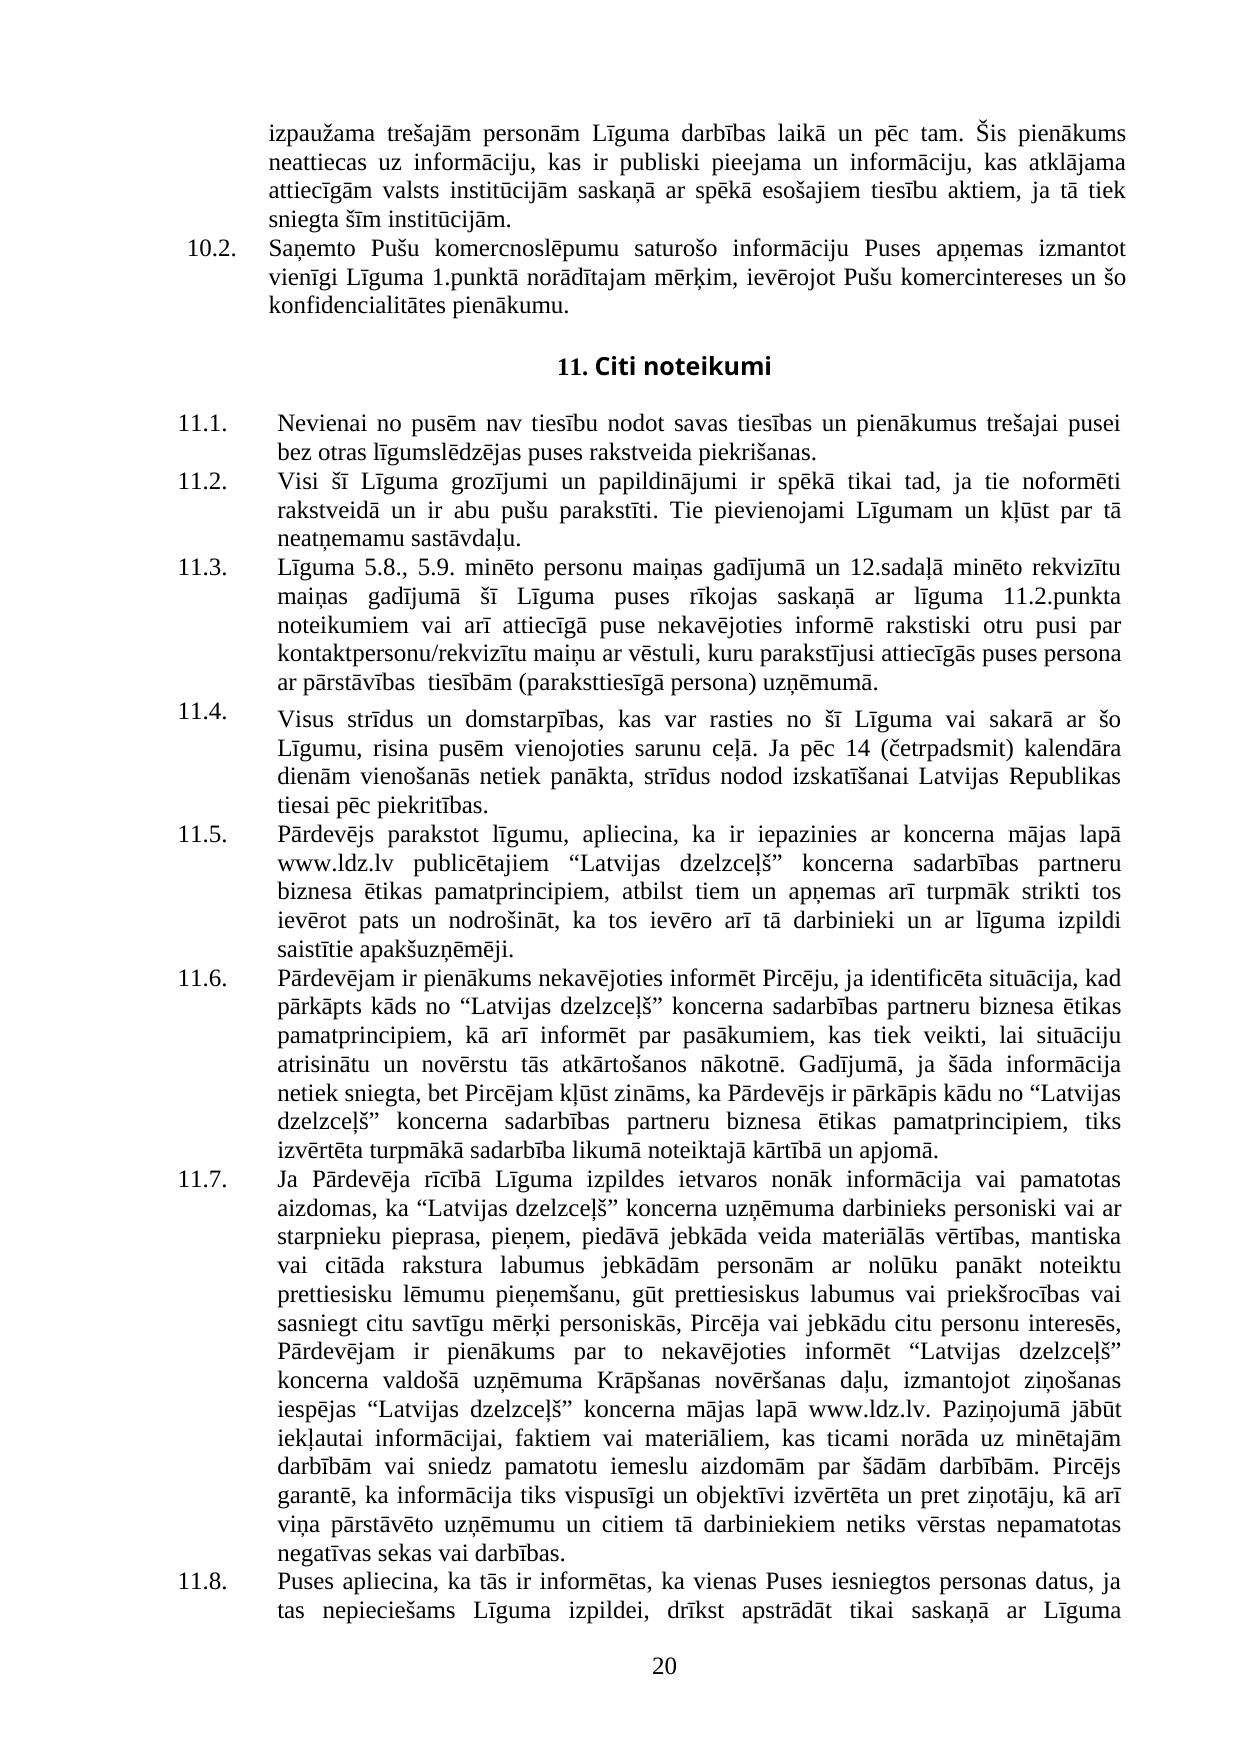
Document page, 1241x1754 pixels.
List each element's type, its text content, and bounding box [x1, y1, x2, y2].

table_header 10.1. 10.2. [166, 118, 257, 348]
table_cell Pārdevējam ir pienākums nekavējoties informēt Pircēju, ja identificēta situācija, kad pārkāpts kāds no “Latvijas dzelzceļš” koncerna sadarbības partneru biznesa ētikas pamatprincipiem, kā arī informēt par pasākumiem, kas tiek veikti, lai situāciju atrisinātu un novērstu tās atkārtošanos nākotnē. Gadījumā, ja šāda informācija netiek sniegta, bet Pircējam kļūst zināms, ka Pārdevējs ir pārkāpis kādu no “Latvijas dzelzceļš” koncerna sadarbības partneru biznesa ētikas pamatprincipiem, tiks izvērtēta turpmākā sadarbība likumā noteiktajā kārtībā un apjomā. [266, 963, 1133, 1164]
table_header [257, 118, 1138, 348]
table_cell 11.5. [166, 819, 266, 963]
table_header 11.1. [166, 409, 266, 466]
table_cell 11.6. [166, 963, 266, 1164]
table_cell Ja Pārdevēja rīcībā Līguma izpildes ietvaros nonāk informācija vai pamatotas aizdomas, ka “Latvijas dzelzceļš” koncerna uzņēmuma darbinieks personiski vai ar starpnieku pieprasa, pieņem, piedāvā jebkāda veida materiālās vērtības, mantiska vai citāda rakstura labumus jebkādām personām ar nolūku panākt noteiktu prettiesisku lēmumu pieņemšanu, gūt prettiesiskus labumus vai priekšrocības vai sasniegt citu savtīgu mērķi personiskās, Pircēja vai jebkādu citu personu interesēs, Pārdevējam ir pienākums par to nekavējoties informēt “Latvijas dzelzceļš” koncerna valdošā uzņēmuma Krāpšanas novēršanas daļu, izmantojot ziņošanas iespējas “Latvijas dzelzceļš” koncerna mājas lapā www.ldz.lv. Paziņojumā jābūt iekļautai informācijai, faktiem vai materiāliem, kas ticami norāda uz minētajām darbībām vai sniedz pamatotu iemeslu aizdomām par šādām darbībām. Pircējs garantē, ka informācija tiks vispusīgi un objektīvi izvērtēta un pret ziņotāju, kā arī viņa pārstāvēto uzņēmumu un citiem tā darbiniekiem netiks vērstas nepamatotas negatīvas sekas vai darbības. [266, 1164, 1133, 1566]
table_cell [266, 1566, 1133, 1636]
table_cell 11.7. [166, 1164, 266, 1566]
table_cell 11.4. [166, 696, 266, 819]
table_header Nevienai no pusēm nav tiesību nodot savas tiesības un pienākumus trešajai pusei bez otras līgumslēdzējas puses rakstveida piekrišanas. [266, 409, 1133, 466]
table_cell Pārdevējs parakstot līgumu, apliecina, ka ir iepazinies ar koncerna mājas lapā www.ldz.lv publicētajiem “Latvijas dzelzceļš” koncerna sadarbības partneru biznesa ētikas pamatprincipiem, atbilst tiem un apņemas arī turpmāk strikti tos ievērot pats un nodrošināt, ka tos ievēro arī tā darbinieki un ar līguma izpildi saistītie apakšuzņēmēji. [266, 819, 1133, 963]
table_cell 11.2. [166, 466, 266, 552]
table_cell Visus strīdus un domstarpības, kas var rasties no šī Līguma vai sakarā ar šo Līgumu, risina pusēm vienojoties sarunu ceļā. Ja pēc 14 (četrpadsmit) kalendāra dienām vienošanās netiek panākta, strīdus nodod izskatīšanai Latvijas Republikas tiesai pēc piekritības. [266, 696, 1133, 819]
table_cell 11.3. [166, 552, 266, 696]
text 11. Citi noteikumi [177, 348, 1152, 382]
table_cell Visi šī Līguma grozījumi un papildinājumi ir spēkā tikai tad, ja tie noformēti rakstveidā un ir abu pušu parakstīti. Tie pievienojami Līgumam un kļūst par tā neatņemamu sastāvdaļu. [266, 466, 1133, 552]
table_cell Līguma 5.8., 5.9. minēto personu maiņas gadījumā un 12.sadaļā minēto rekvizītu maiņas gadījumā šī Līguma puses rīkojas saskaņā ar līguma 11.2.punkta noteikumiem vai arī attiecīgā puse nekavējoties informē rakstiski otru pusi par kontaktpersonu/rekvizītu maiņu ar vēstuli, kuru parakstījusi attiecīgās puses persona ar pārstāvības tiesībām (paraksttiesīgā persona) uzņēmumā. [266, 552, 1133, 696]
table_cell 11.8. [166, 1566, 266, 1636]
